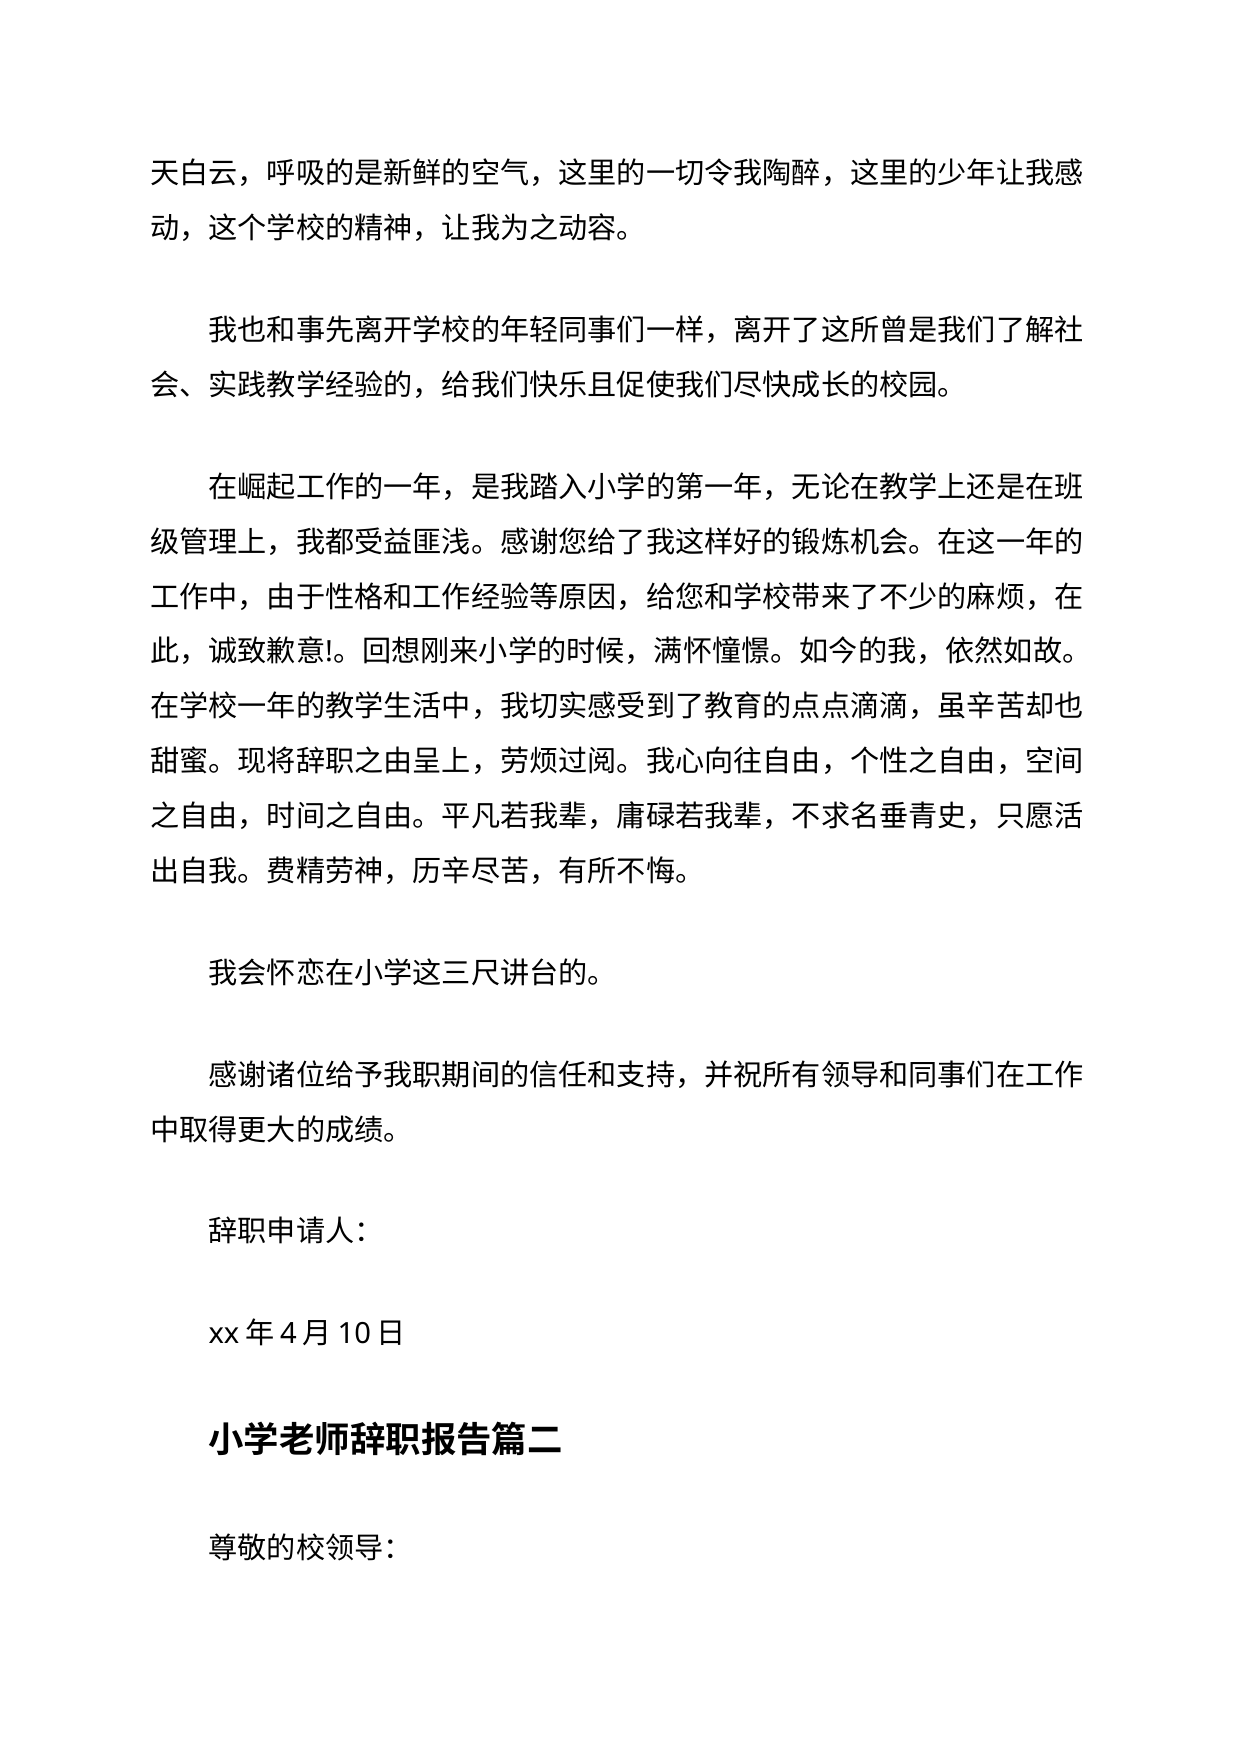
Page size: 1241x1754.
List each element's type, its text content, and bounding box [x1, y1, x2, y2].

text 尊敬的校领导： [150, 1525, 1090, 1567]
text xx年4月10日 [150, 1310, 1090, 1352]
text 在崛起工作的一年，是我踏入小学的第一年，无论在教学上还是在班级管理上，我都受益匪浅。感谢您给了我这样好的锻炼机会。在这一年的工作中，由于性格和工作经验等原因，给您和学校带来了不少的麻烦，在此，诚致歉意!。回想刚来小学的时候，满怀憧憬。如今的我，依然如故。在学校一年的教学生活中，我切实感受到了教育的点点滴滴，虽辛苦却也甜蜜。现将辞职之由呈上，劳烦过阅。我心向往自由，个性之自由，空间之自由，时间之自由。平凡若我辈，庸碌若我辈，不求名垂青史，只愿活出自我。费精劳神，历辛尽苦，有所不悔。 [150, 463, 1090, 890]
text 我也和事先离开学校的年轻同事们一样，离开了这所曾是我们了解社会、实践教学经验的，给我们快乐且促使我们尽快成长的校园。 [150, 307, 1090, 404]
text 小学老师辞职报告篇二 [150, 1412, 1090, 1463]
text 辞职申请人： [150, 1208, 1090, 1250]
text 我会怀恋在小学这三尺讲台的。 [150, 949, 1090, 992]
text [150, 150, 1090, 247]
text 感谢诸位给予我职期间的信任和支持，并祝所有领导和同事们在工作中取得更大的成绩。 [150, 1051, 1090, 1148]
